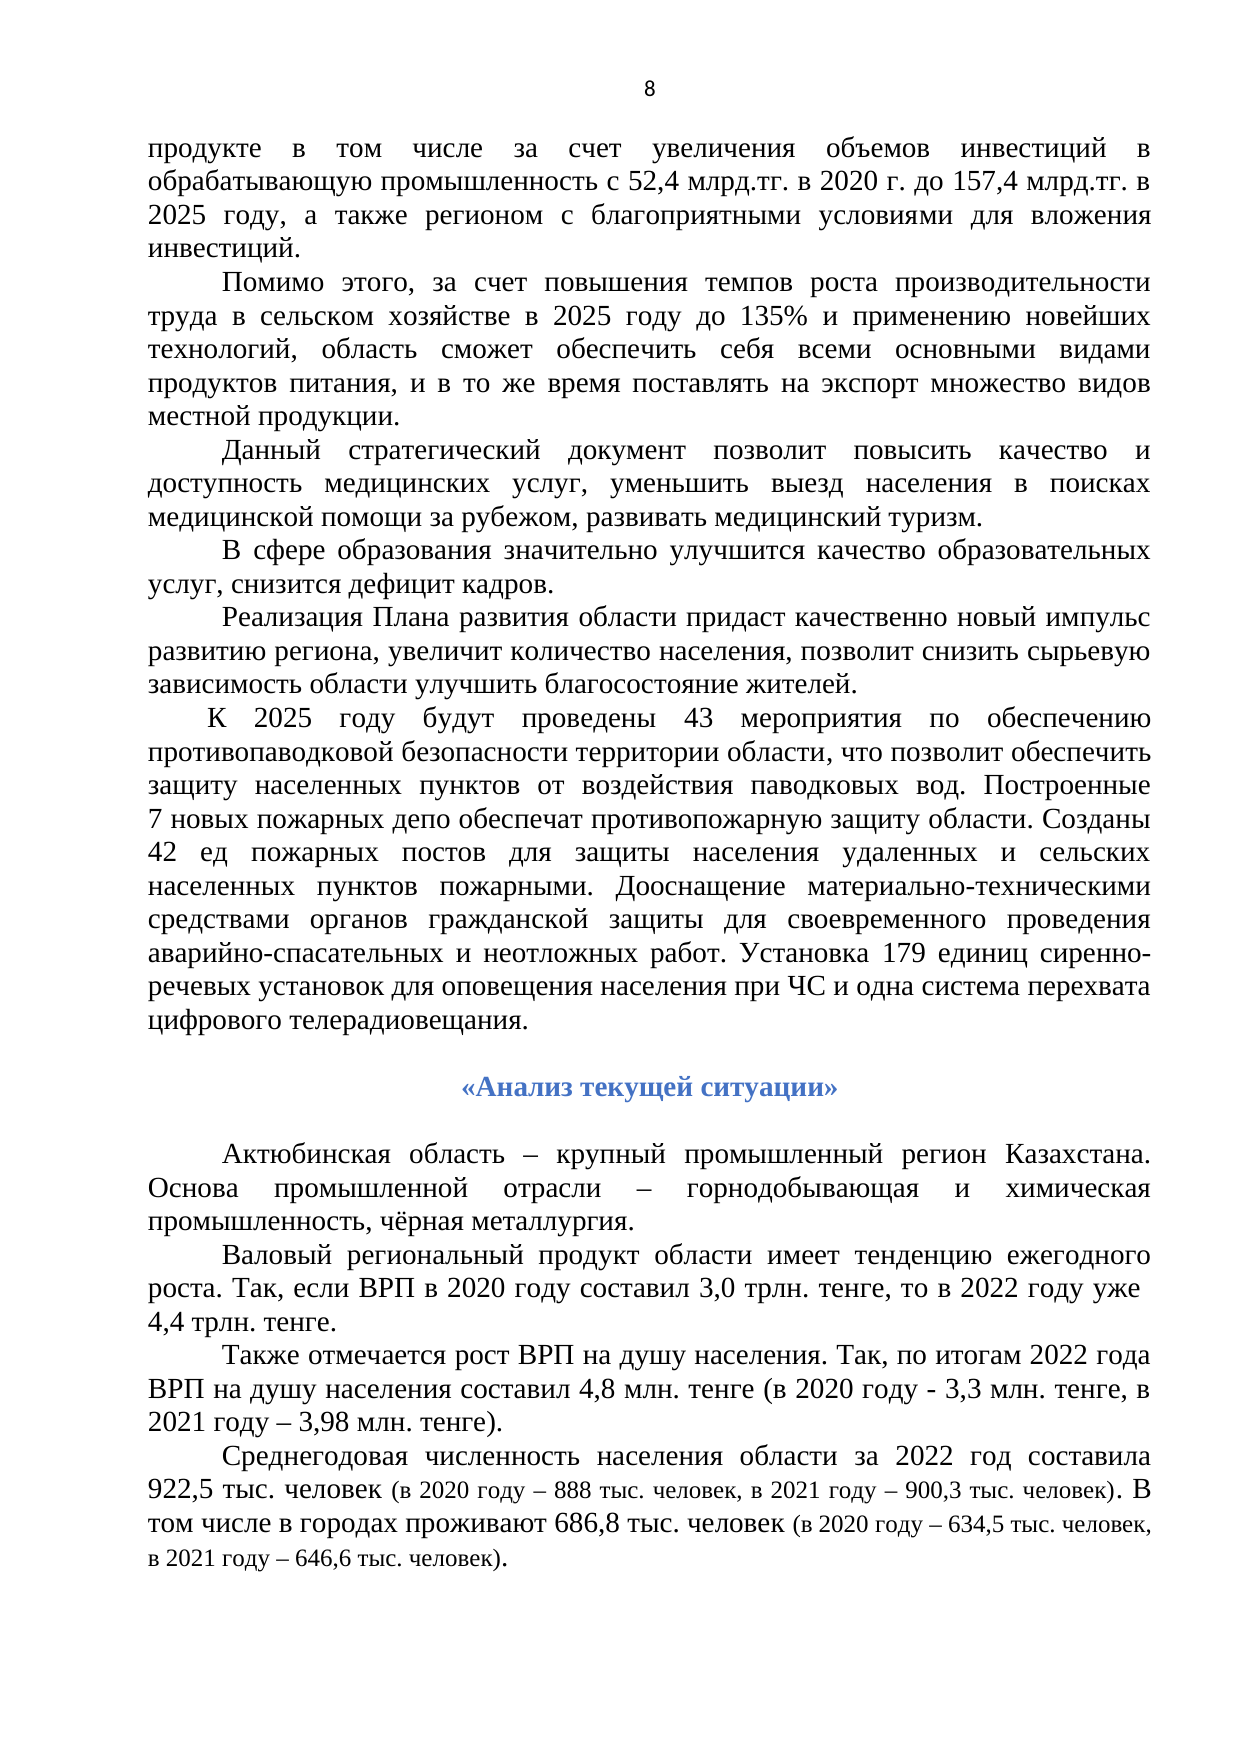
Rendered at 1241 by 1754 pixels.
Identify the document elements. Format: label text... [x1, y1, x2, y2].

text Актюбинская область – крупный промышленный регион Казахстана. Основа промышленной отрасли – горнодобывающая и химическая промышленность, чёрная металлургия. [148, 1136, 1152, 1237]
text Среднегодовая численность населения области за 2022 год составила 922,5 тыс. человек (в 2020 году – 888 тыс. человек, в 2021 году – 900,3 тыс. человек). В том числе в городах проживают 686,8 тыс. человек (в 2020 году – 634,5 тыс. человек, в 2021 году – 646,6 тыс. человек). [148, 1438, 1152, 1572]
text Валовый региональный продукт области имеет тенденцию ежегодного роста. Так, если ВРП в 2020 году составил 3,0 трлн. тенге, то в 2022 году уже 4,4 трлн. тенге. [148, 1237, 1152, 1337]
text Реализация Плана развития области придаст качественно новый импульс развитию региона, увеличит количество населения, позволит снизить сырьевую зависимость области улучшить благосостояние жителей. [148, 599, 1152, 700]
text Данный стратегический документ позволит повысить качество и доступность медицинских услуг, уменьшить выезд населения в поисках медицинской помощи за рубежом, развивать медицинский туризм. [148, 432, 1152, 532]
text Помимо этого, за счет повышения темпов роста производительности труда в сельском хозяйстве в 2025 году до 135% и применению новейших технологий, область сможет обеспечить себя всеми основными видами продуктов питания, и в то же время поставлять на экспорт множество видов местной продукции. [148, 264, 1152, 432]
text Также отмечается рост ВРП на душу населения. Так, по итогам 2022 года ВРП на душу населения составил 4,8 млн. тенге (в 2020 году - 3,3 млн. тенге, в 2021 году – 3,98 млн. тенге). [148, 1337, 1152, 1438]
text В сфере образования значительно улучшится качество образовательных услуг, снизится дефицит кадров. [148, 532, 1152, 599]
text «Анализ текущей ситуации» [148, 1069, 1152, 1103]
text К 2025 году будут проведены 43 мероприятия по обеспечению противопаводковой безопасности территории области, что позволит обеспечить защиту населенных пунктов от воздействия паводковых вод. Построенные 7 новых пожарных депо обеспечат противопожарную защиту области. Созданы 42 ед пожарных постов для защиты населения удаленных и сельских населенных пунктов пожарными. Дооснащение материально-техническими средствами органов гражданской защиты для своевременного проведения аварийно-спасательных и неотложных работ. Установка 179 единиц сиренно-речевых установок для оповещения населения при ЧС и одна система перехвата цифрового телерадиовещания. [148, 700, 1152, 1036]
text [148, 130, 1152, 264]
